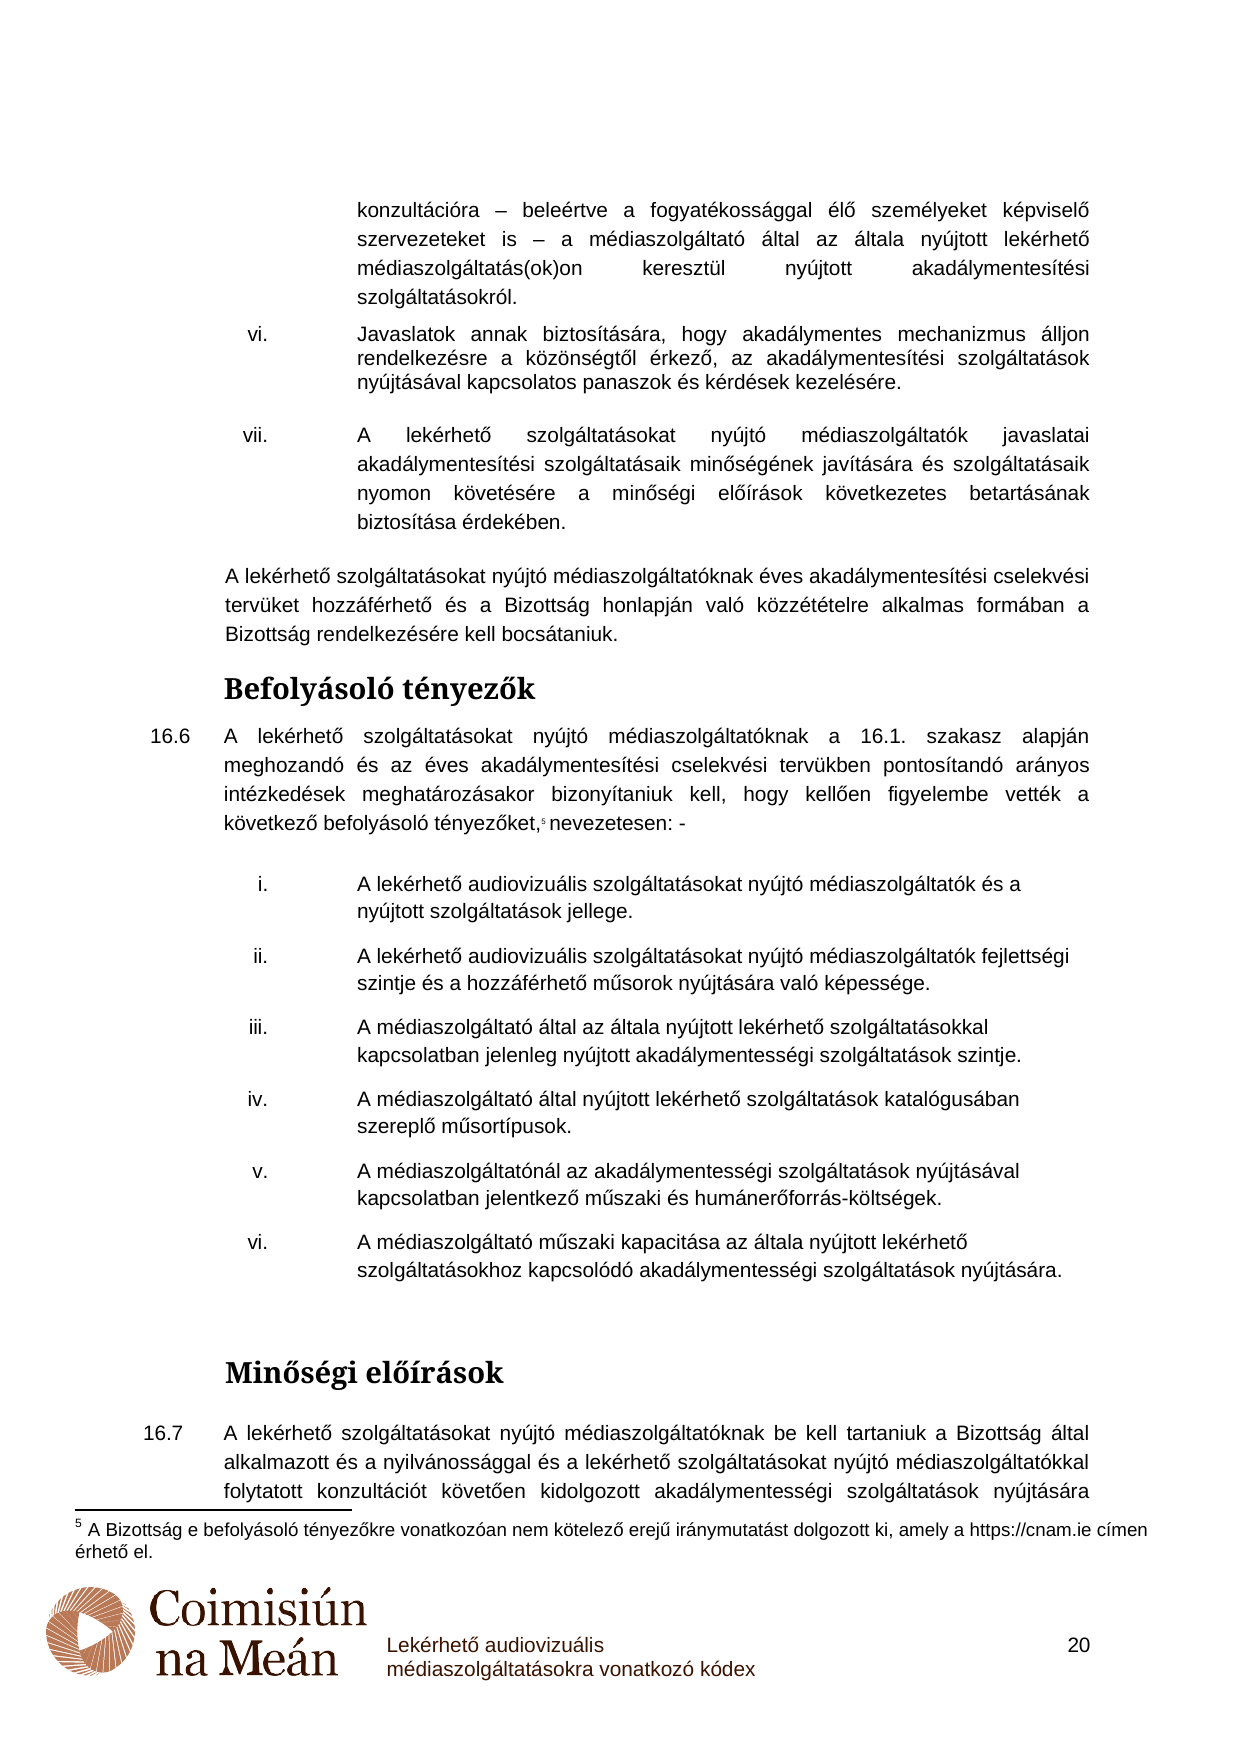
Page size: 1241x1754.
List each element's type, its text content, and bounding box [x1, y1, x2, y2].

list A médiaszolgáltató által nyújtott lekérhető szolgáltatások katalógusában szereplő műsortípusok. [247, 1087, 1090, 1138]
list Javaslatok annak biztosítására, hogy akadálymentes mechanizmus álljon rendelkezésre a közönségtől érkező, az akadálymentesítési szolgáltatások nyújtásával kapcsolatos panaszok és kérdések kezelésére. [247, 322, 1090, 394]
picture [150, 1587, 367, 1626]
list A lekérhető audiovizuális szolgáltatásokat nyújtó médiaszolgáltatók fejlettségi szintje és a hozzáférhető műsorok nyújtására való képessége. [253, 943, 1090, 995]
picture [263, 1637, 338, 1676]
list A lekérhető szolgáltatásokat nyújtó médiaszolgáltatóknak a 16.1. szakasz alapján meghozandó és az éves akadálymentesítési cselekvési tervükben pontosítandó arányos intézkedések meghatározásakor bizonyítaniuk kell, hogy kellően figyelembe vették a következő befolyásoló tényezőket, nevezetesen: - [150, 724, 1090, 834]
text Minőségi előírások [225, 1353, 1180, 1392]
text A lekérhető szolgáltatásokat nyújtó médiaszolgáltatóknak éves akadálymentesítési cselekvési tervüket hozzáférhető és a Bizottság honlapján való közzétételre alkalmas formában a Bizottság rendelkezésére kell bocsátaniuk. [225, 564, 1090, 646]
list A lekérhető szolgáltatásokat nyújtó médiaszolgáltatók javaslatai akadálymentesítési szolgáltatásaik minőségének javítására és szolgáltatásaik nyomon követésére a minőségi előírások következetes betartásának biztosítása érdekében. [243, 423, 1090, 534]
list A médiaszolgáltatónál az akadálymentességi szolgáltatások nyújtásával kapcsolatban jelentkező műszaki és humánerőforrás-költségek. [252, 1158, 1089, 1210]
list A médiaszolgáltató műszaki kapacitása az általa nyújtott lekérhető szolgáltatásokhoz kapcsolódó akadálymentességi szolgáltatások nyújtására. [247, 1230, 1090, 1282]
picture [156, 1650, 208, 1676]
list A médiaszolgáltató által az általa nyújtott lekérhető szolgáltatásokkal kapcsolatban jelenleg nyújtott akadálymentességi szolgáltatások szintje. [248, 1015, 1089, 1067]
list A lekérhető audiovizuális szolgáltatásokat nyújtó médiaszolgáltatók és a nyújtott szolgáltatások jellege. [258, 872, 1090, 923]
text Befolyásoló tényezők [224, 668, 1180, 708]
